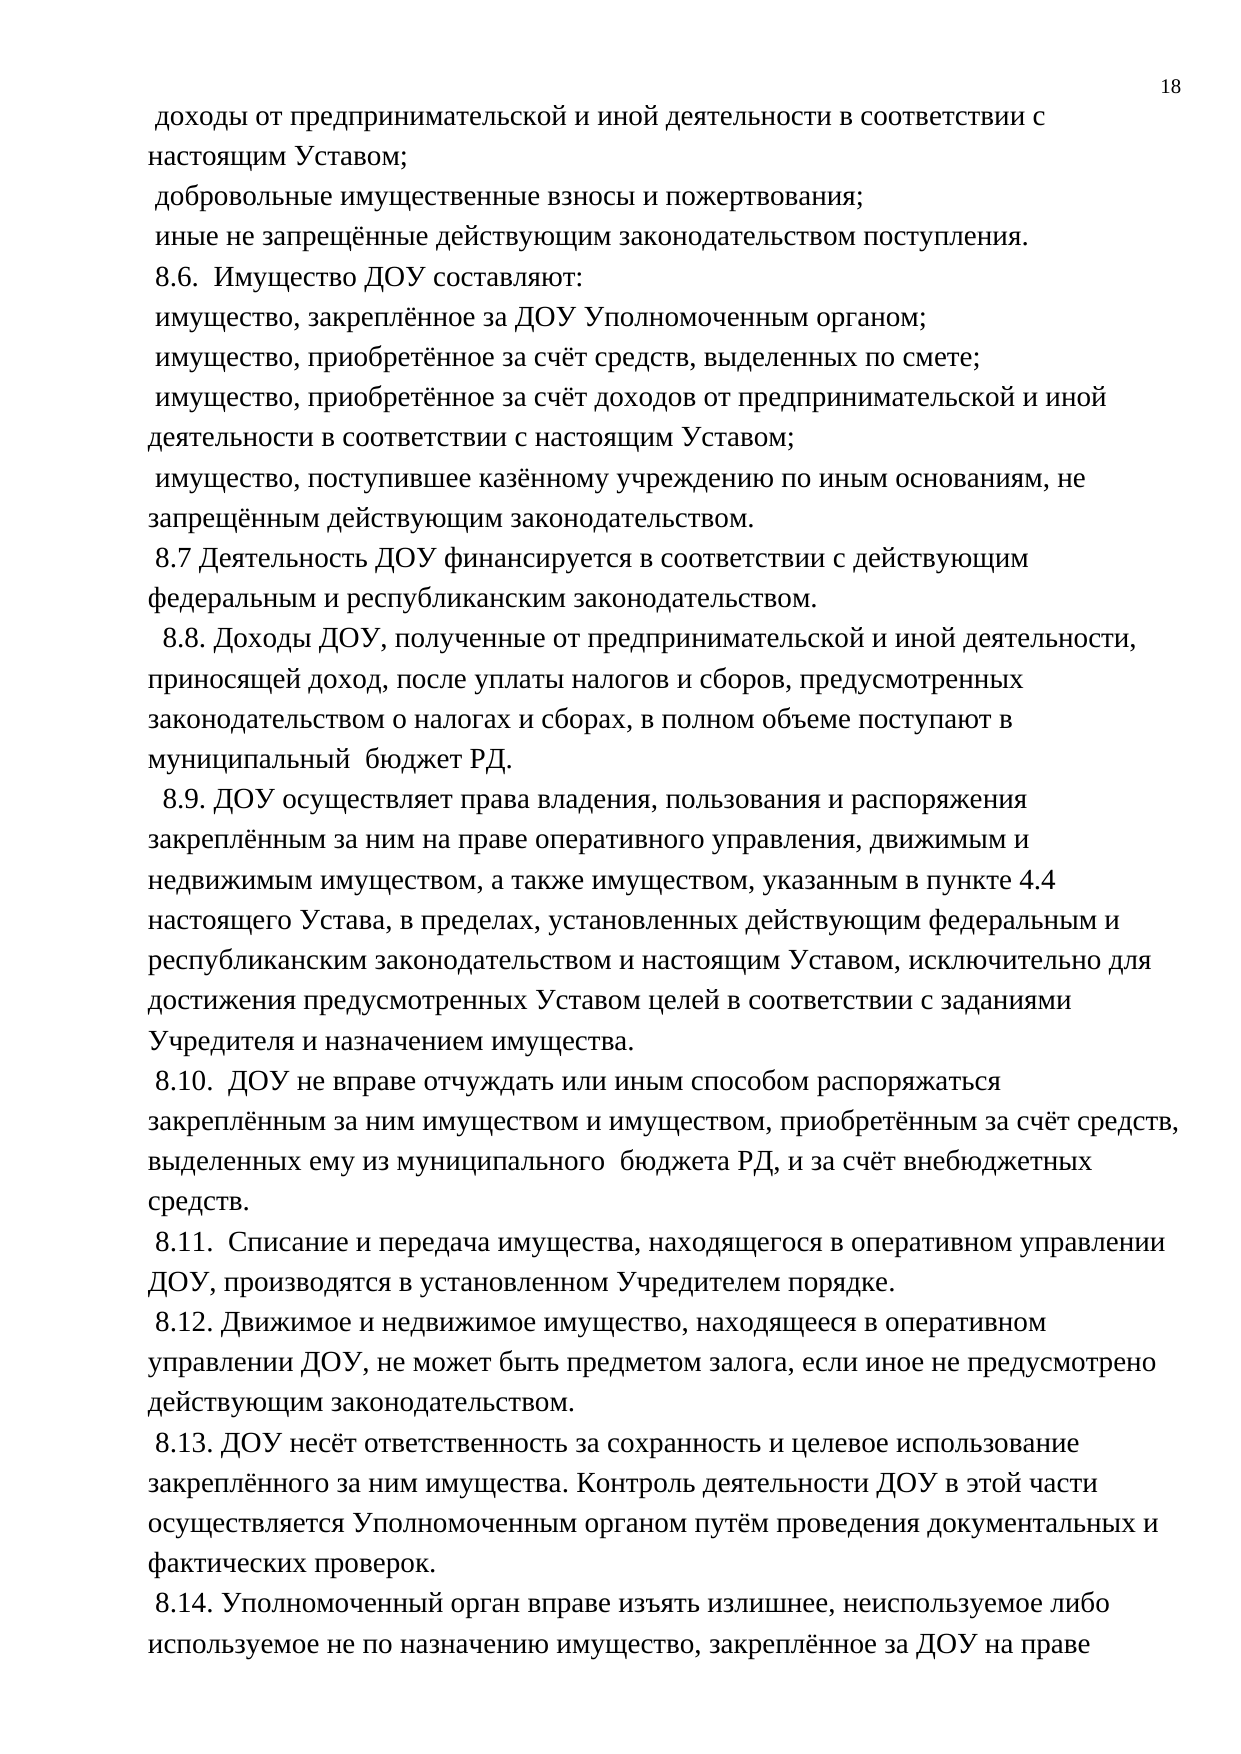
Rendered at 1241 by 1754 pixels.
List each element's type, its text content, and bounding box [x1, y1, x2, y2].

text иные не запрещённые действующим законодательством поступления. [148, 218, 1181, 252]
text 8.9. ДОУ осуществляет права владения, пользования и распоряжения закреплённым за ним на праве оперативного управления, движимым и недвижимым имуществом, а также имуществом, указанным в пункте 4.4 настоящего Устава, в пределах, установленных действующим федеральным и республиканским законодательством и настоящим Уставом, исключительно для достижения предусмотренных Уставом целей в соответствии с заданиями Учредителя и назначением имущества. [148, 781, 1181, 1056]
text 8.8. Доходы ДОУ, полученные от предпринимательской и иной деятельности, приносящей доход, после уплаты налогов и сборов, предусмотренных законодательством о налогах и сборах, в полном объеме поступают в муниципальный бюджет РД. [148, 621, 1181, 775]
text 8.10. ДОУ не вправе отчуждать или иным способом распоряжаться закреплённым за ним имуществом и имуществом, приобретённым за счёт средств, выделенных ему из муниципального бюджета РД, и за счёт внебюджетных средств. [148, 1063, 1181, 1217]
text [148, 1586, 1181, 1659]
text 8.12. Движимое и недвижимое имущество, находящееся в оперативном управлении ДОУ, не может быть предметом залога, если иное не предусмотрено действующим законодательством. [148, 1304, 1181, 1418]
text имущество, закреплённое за ДОУ Уполномоченным органом; [148, 299, 1181, 332]
text 8.7 Деятельность ДОУ финансируется в соответствии с действующим федеральным и республиканским законодательством. [148, 540, 1181, 614]
text имущество, поступившее казённому учреждению по иным основаниям, не запрещённым действующим законодательством. [148, 460, 1181, 533]
text имущество, приобретённое за счёт средств, выделенных по смете; [148, 339, 1181, 373]
text имущество, приобретённое за счёт доходов от предпринимательской и иной деятельности в соответствии с настоящим Уставом; [148, 379, 1181, 453]
text 8.6. Имущество ДОУ составляют: [148, 259, 1181, 292]
text 8.11. Списание и передача имущества, находящегося в оперативном управлении ДОУ, производятся в установленном Учредителем порядке. [148, 1224, 1181, 1297]
text добровольные имущественные взносы и пожертвования; [148, 178, 1181, 212]
text доходы от предпринимательской и иной деятельности в соответствии с настоящим Уставом; [148, 98, 1181, 172]
text 8.13. ДОУ несёт ответственность за сохранность и целевое использование закреплённого за ним имущества. Контроль деятельности ДОУ в этой части осуществляется Уполномоченным органом путём проведения документальных и фактических проверок. [148, 1425, 1181, 1579]
